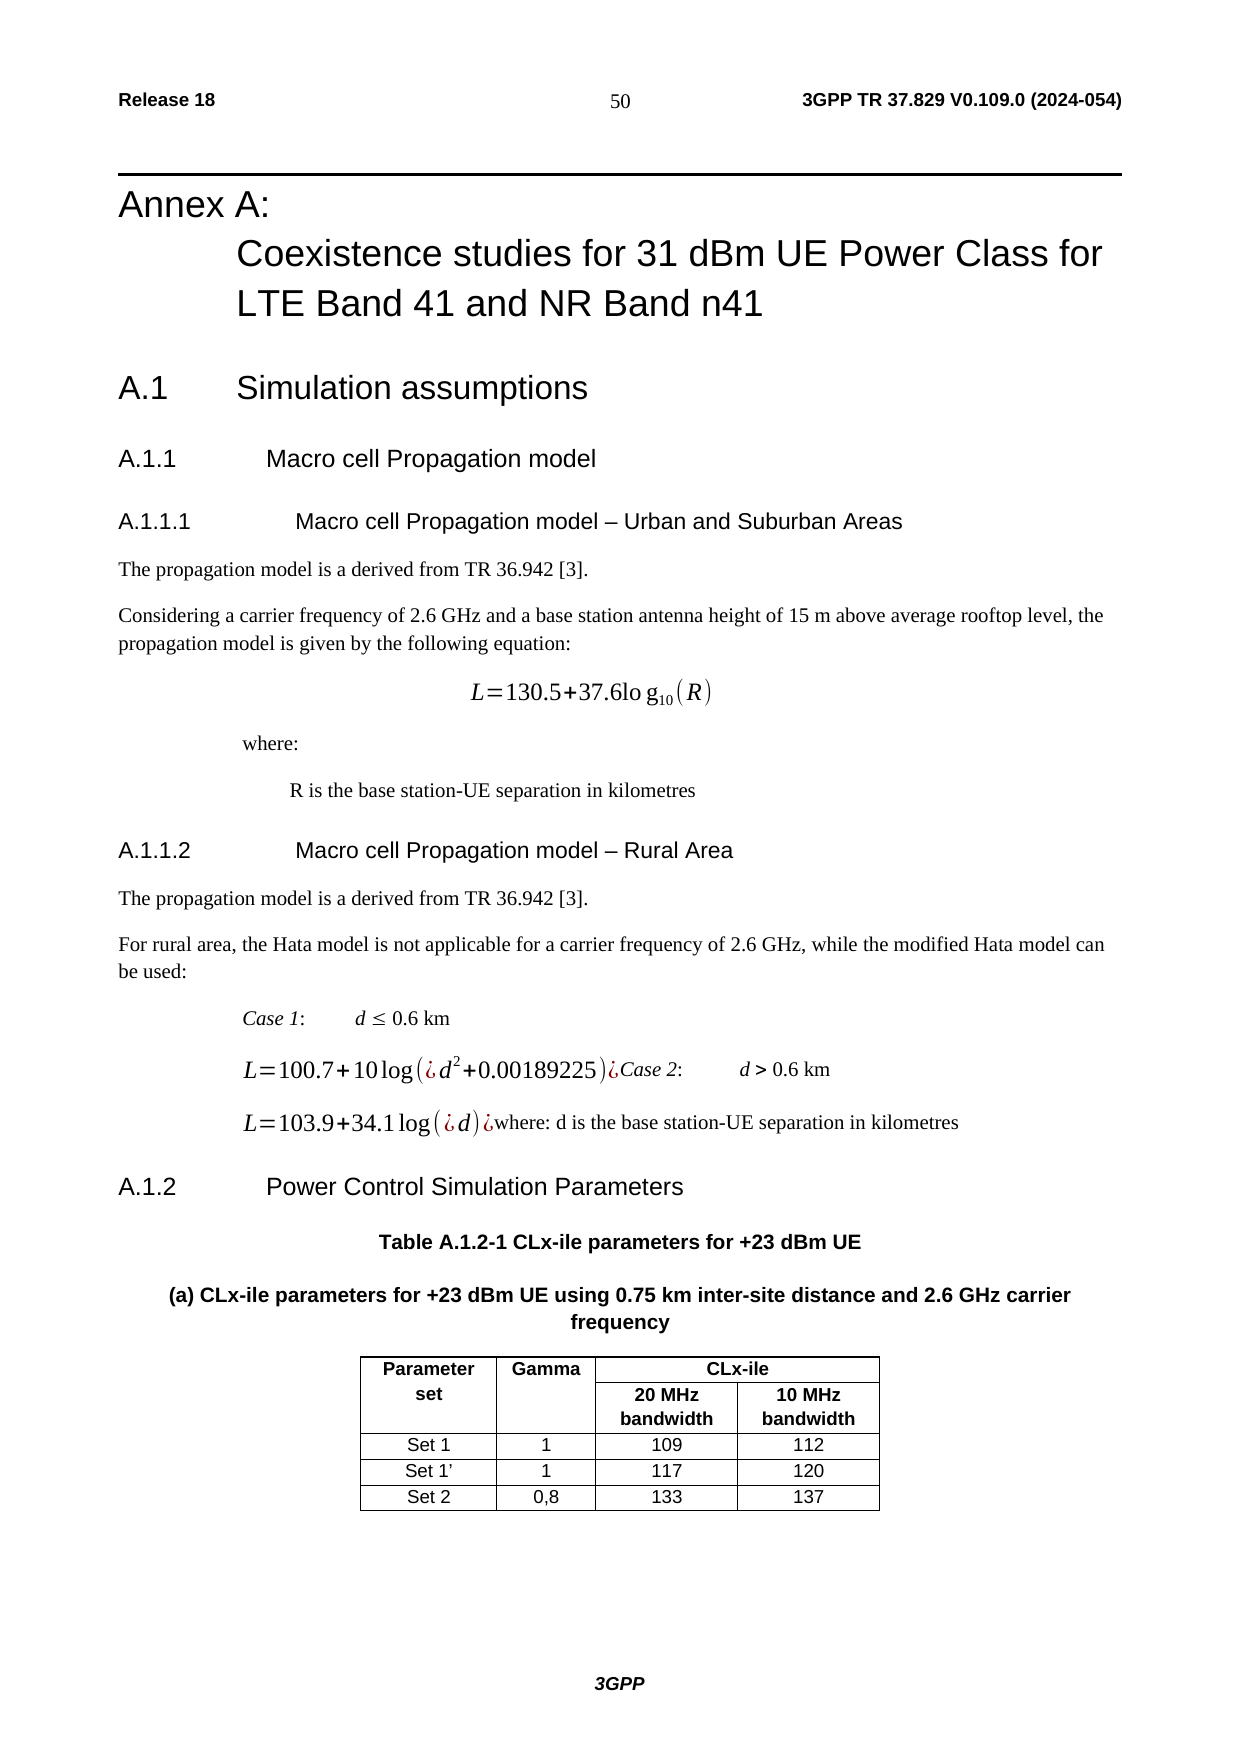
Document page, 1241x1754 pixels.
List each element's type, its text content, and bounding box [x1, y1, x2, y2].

text Considering a carrier frequency of 2.6 GHz and a base station antenna height of 15 m above average rooftop level, the propagation model is given by the following equation: [118, 603, 1122, 655]
text where: [242, 731, 1122, 755]
text Case 2: d  0.6 km [242, 1052, 1122, 1085]
subtitle A.1.2 Power Control Simulation Parameters [118, 1172, 1122, 1201]
text (a) CLx-ile parameters for +23 dBm UE using 0.75 km inter-site distance and 2.6 GHz carrier frequency [118, 1283, 1122, 1334]
table_header CLx-ile [596, 1358, 879, 1382]
table_cell 0,8 [497, 1486, 595, 1510]
subtitle Annex A:Coexistence studies for 31 dBm UE Power Class for LTE Band 41 and NR Band n41 [118, 176, 1122, 324]
table_cell Set 1 [361, 1434, 496, 1459]
text For rural area, the Hata model is not applicable for a carrier frequency of 2.6 GHz, while the modified Hata model can be used: [118, 932, 1122, 983]
subtitle A.1.1.1 Macro cell Propagation model – Urban and Suburban Areas [118, 508, 1122, 534]
table_cell Set 1’ [361, 1460, 496, 1484]
text where: d is the base station-UE separation in kilometres [242, 1107, 1122, 1137]
table_cell 137 [738, 1486, 879, 1510]
table_cell 1 [497, 1434, 595, 1459]
text R is the base station-UE separation in kilometres [289, 778, 1122, 802]
table_cell 20 MHz bandwidth [596, 1383, 737, 1433]
table_header Gamma [497, 1358, 595, 1433]
table_cell 112 [738, 1434, 879, 1459]
table_cell 109 [596, 1434, 737, 1459]
text Table A.1.2-1 CLx-ile parameters for +23 dBm UE [118, 1230, 1122, 1254]
table_cell 133 [596, 1486, 737, 1510]
subtitle A.1.1.2 Macro cell Propagation model – Rural Area [118, 837, 1122, 863]
table_cell Set 2 [361, 1486, 496, 1510]
text Case 1: d 0.6 km [242, 1006, 1122, 1030]
text The propagation model is a derived from TR 36.942. [118, 886, 1122, 909]
text The propagation model is a derived from TR 36.942 [3]. [118, 557, 1122, 581]
subtitle A.1.1 Macro cell Propagation model [118, 443, 1122, 472]
table_cell 120 [738, 1460, 879, 1484]
table_cell 117 [596, 1460, 737, 1484]
subtitle A.1 Simulation assumptions [118, 368, 1122, 407]
table_cell 1 [497, 1460, 595, 1484]
table_cell 10 MHz bandwidth [738, 1383, 879, 1433]
table_header Parameter set [361, 1358, 496, 1433]
